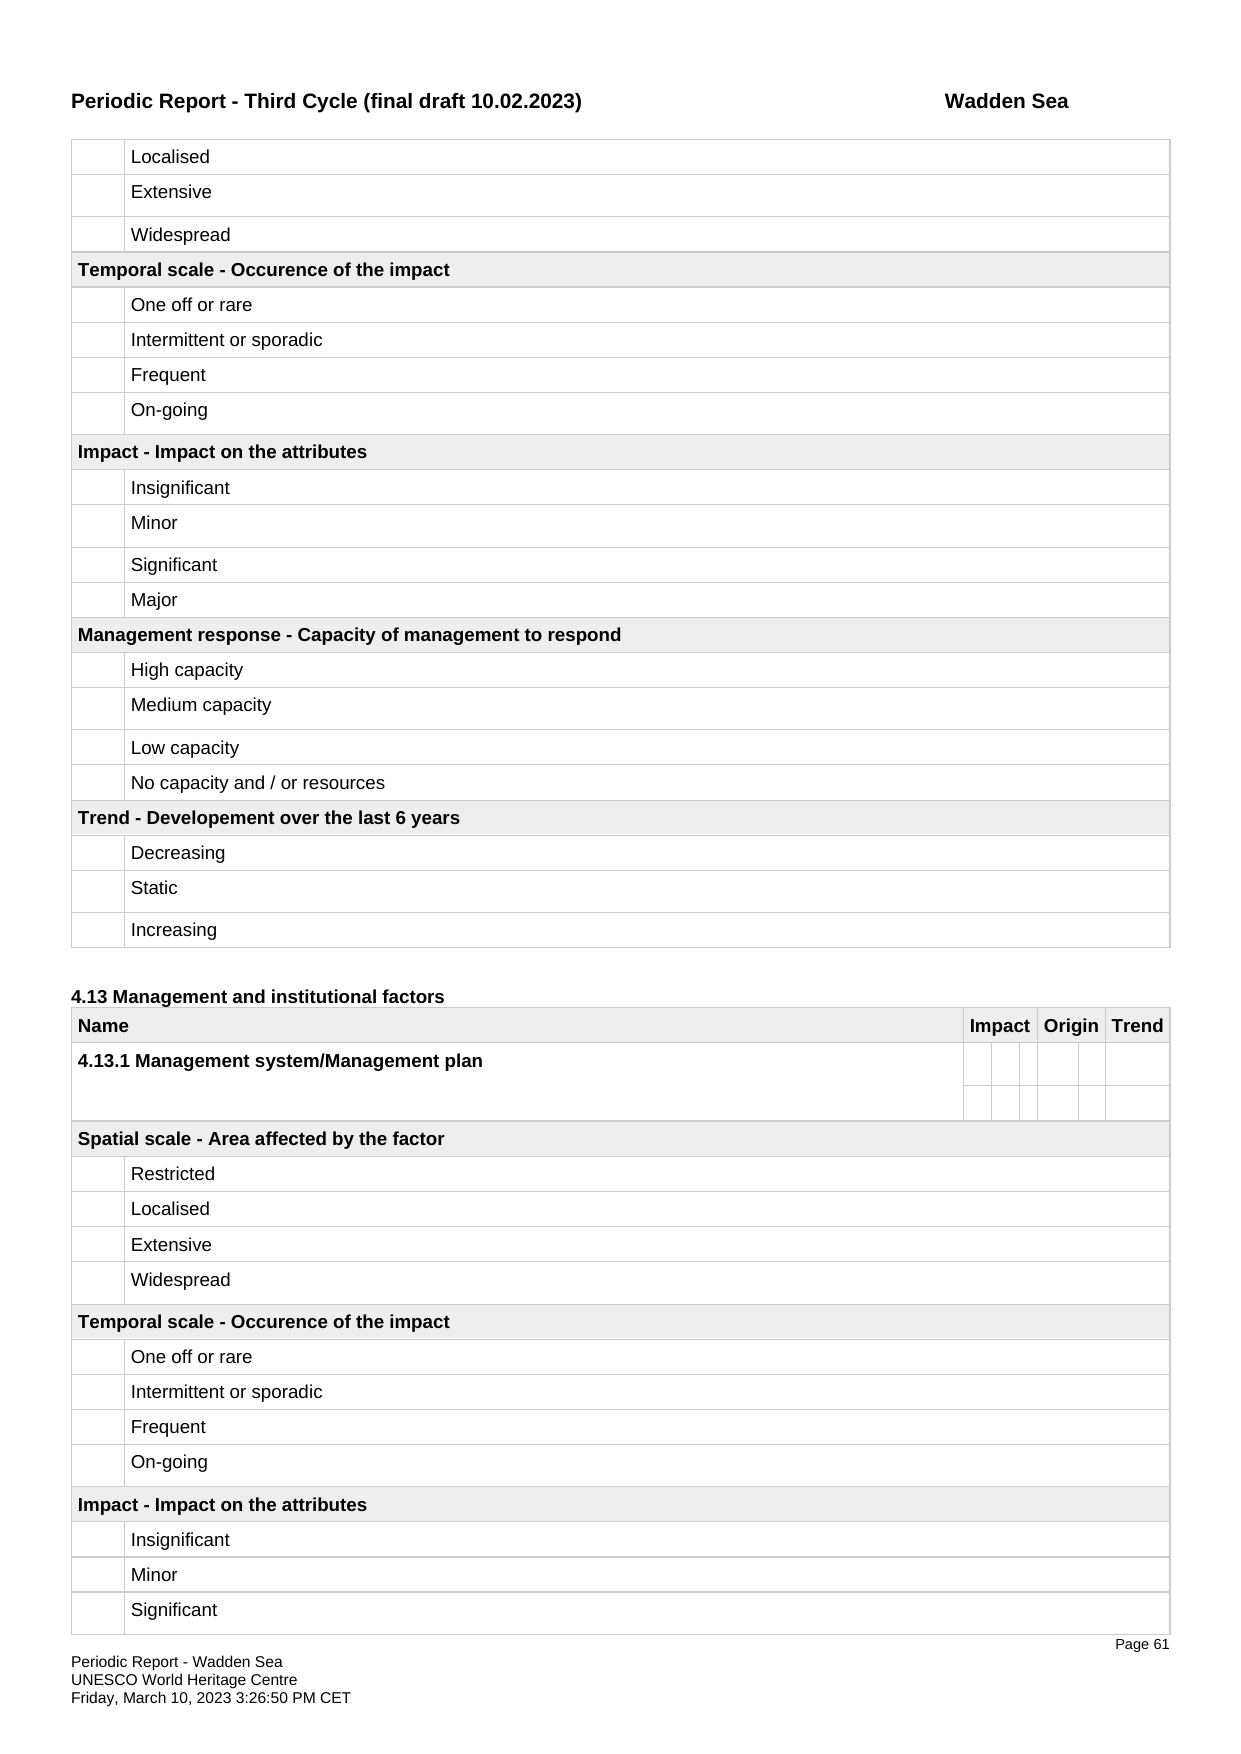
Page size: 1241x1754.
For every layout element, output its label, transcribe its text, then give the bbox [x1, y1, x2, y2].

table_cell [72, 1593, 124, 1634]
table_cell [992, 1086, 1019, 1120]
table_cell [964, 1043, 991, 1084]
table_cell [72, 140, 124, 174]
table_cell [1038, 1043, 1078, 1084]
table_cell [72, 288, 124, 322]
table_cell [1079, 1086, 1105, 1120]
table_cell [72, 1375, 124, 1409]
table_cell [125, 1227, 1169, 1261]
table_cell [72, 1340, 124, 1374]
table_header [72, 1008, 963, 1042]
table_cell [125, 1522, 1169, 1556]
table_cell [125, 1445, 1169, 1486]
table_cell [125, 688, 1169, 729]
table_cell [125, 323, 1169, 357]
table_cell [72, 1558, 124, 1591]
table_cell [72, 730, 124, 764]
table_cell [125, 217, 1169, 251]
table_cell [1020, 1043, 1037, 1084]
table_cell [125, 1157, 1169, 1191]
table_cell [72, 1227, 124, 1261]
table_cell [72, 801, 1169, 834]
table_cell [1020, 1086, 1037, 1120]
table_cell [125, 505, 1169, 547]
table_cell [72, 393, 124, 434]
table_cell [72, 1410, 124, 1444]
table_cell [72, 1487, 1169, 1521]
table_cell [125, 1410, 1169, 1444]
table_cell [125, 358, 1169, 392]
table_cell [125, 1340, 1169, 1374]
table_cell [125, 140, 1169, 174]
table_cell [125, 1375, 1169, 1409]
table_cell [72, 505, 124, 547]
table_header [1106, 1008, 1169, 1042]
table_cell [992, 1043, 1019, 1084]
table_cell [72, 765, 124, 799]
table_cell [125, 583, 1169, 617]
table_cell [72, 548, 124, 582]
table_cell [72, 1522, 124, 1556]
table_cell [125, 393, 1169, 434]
subtitle 4.13 Management and institutional factors [71, 986, 1169, 1007]
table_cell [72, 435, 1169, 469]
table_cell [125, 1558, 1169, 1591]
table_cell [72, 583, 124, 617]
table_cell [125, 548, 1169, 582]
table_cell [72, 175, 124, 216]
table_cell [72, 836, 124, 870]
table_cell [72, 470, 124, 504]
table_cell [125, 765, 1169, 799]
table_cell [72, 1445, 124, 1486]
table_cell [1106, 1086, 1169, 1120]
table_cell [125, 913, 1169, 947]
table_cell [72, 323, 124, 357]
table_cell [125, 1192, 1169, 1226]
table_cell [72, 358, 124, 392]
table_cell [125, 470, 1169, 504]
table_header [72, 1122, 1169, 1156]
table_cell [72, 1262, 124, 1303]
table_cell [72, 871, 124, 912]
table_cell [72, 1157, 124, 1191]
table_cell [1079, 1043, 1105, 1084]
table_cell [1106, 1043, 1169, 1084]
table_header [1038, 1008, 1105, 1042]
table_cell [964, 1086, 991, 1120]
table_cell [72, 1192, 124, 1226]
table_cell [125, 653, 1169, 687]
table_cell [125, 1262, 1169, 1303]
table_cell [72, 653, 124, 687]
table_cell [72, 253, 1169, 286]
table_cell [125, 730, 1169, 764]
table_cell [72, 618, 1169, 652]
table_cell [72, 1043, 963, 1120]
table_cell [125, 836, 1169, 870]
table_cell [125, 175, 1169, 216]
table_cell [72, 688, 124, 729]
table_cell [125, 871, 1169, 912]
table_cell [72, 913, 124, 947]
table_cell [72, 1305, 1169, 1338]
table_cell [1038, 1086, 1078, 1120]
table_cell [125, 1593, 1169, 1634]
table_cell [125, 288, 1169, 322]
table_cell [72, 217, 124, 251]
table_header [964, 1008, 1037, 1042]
